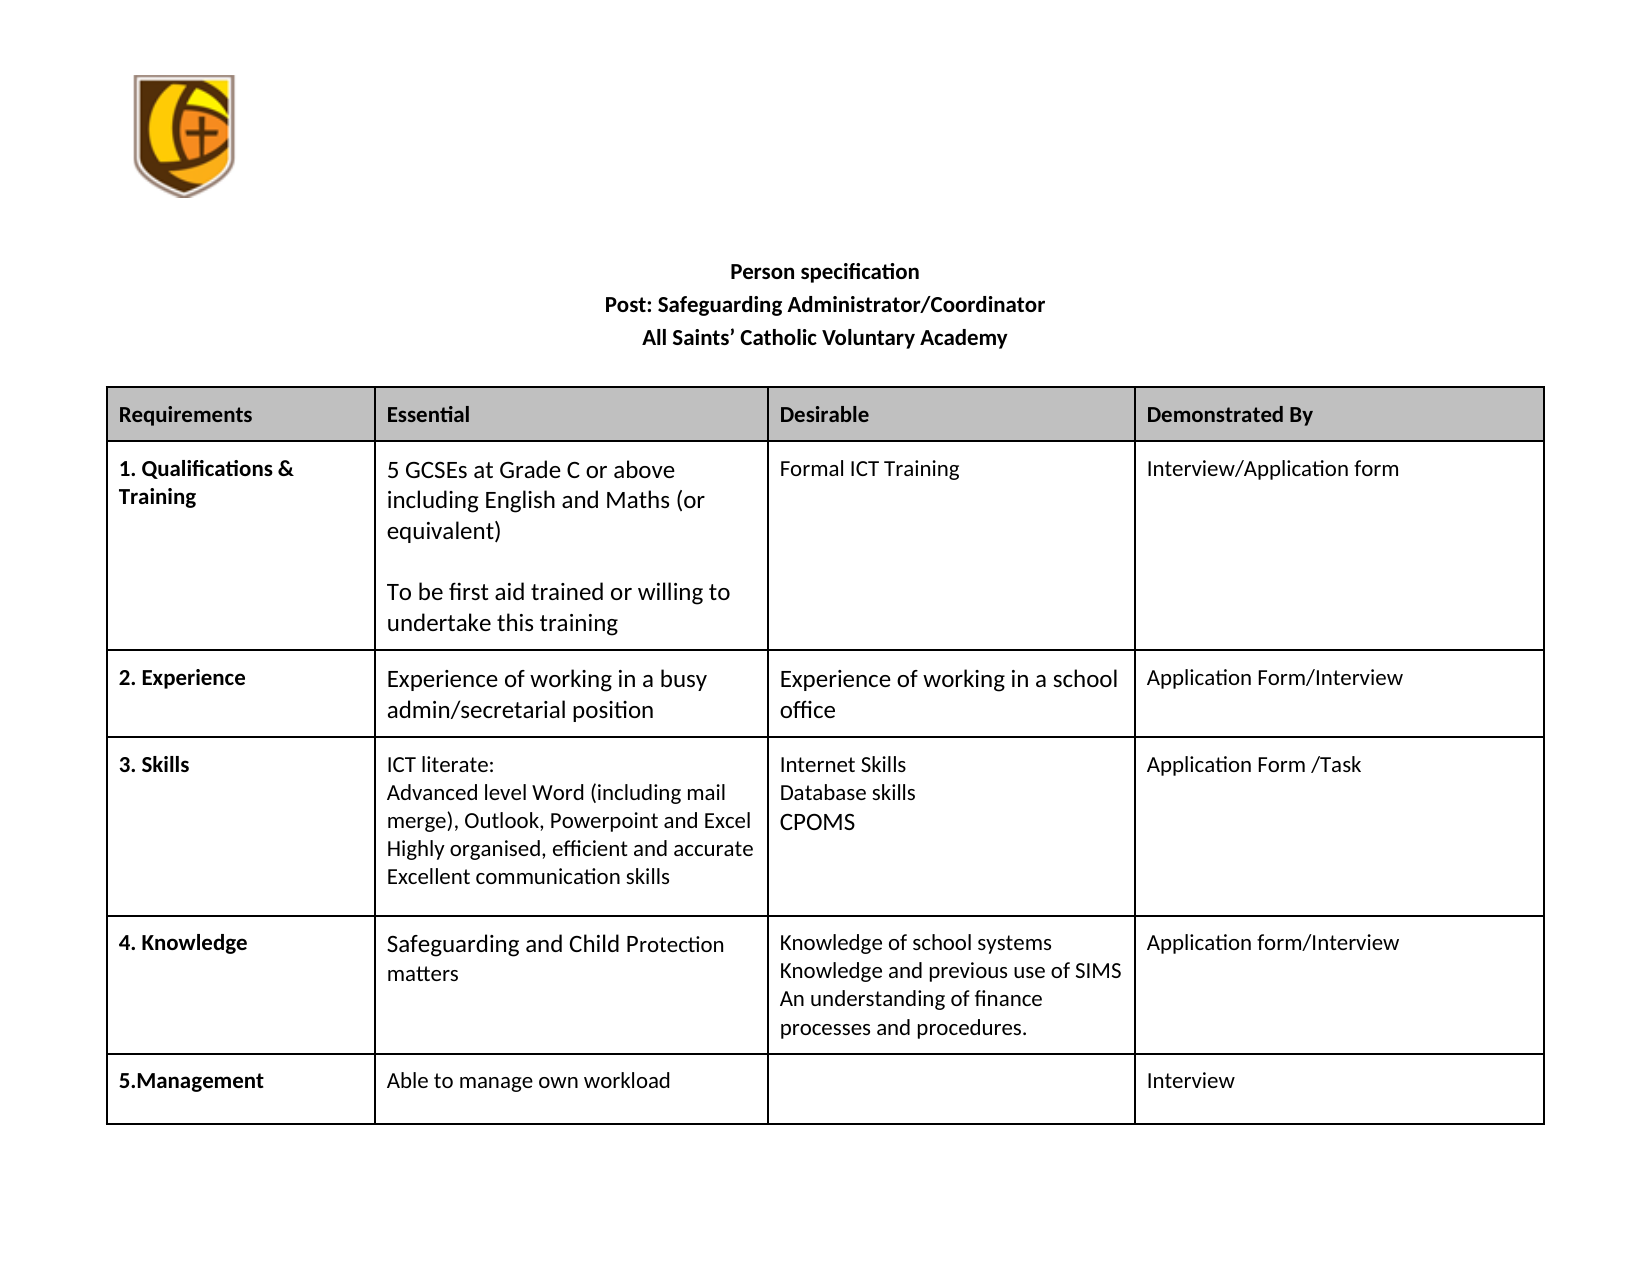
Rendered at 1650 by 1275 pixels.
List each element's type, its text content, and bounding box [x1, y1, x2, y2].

table_cell Interview/Application form [1136, 442, 1543, 649]
table_cell Able to manage own workload Ability to prioritise Able to plan ahead [376, 1055, 767, 1123]
table_header Demonstrated By [1136, 388, 1543, 440]
table_cell 4. Knowledge [108, 917, 374, 1053]
table_cell Experience of working in a busy admin/secretarial position [376, 651, 767, 736]
table_cell Application form/Interview [1136, 917, 1543, 1053]
table_cell 1. Qualifications & Training [108, 442, 374, 649]
table_cell Safeguarding and Child Protection matters [376, 917, 767, 1053]
table_cell 2. Experience [108, 651, 374, 736]
table_cell Formal ICT Training [769, 442, 1134, 649]
table_header Requirements [108, 388, 374, 440]
table_cell 5 GCSEs at Grade C or above including English and Maths (or equivalent) To be first aid trained or willing to undertake this training [376, 442, 767, 649]
table_cell Application Form/Interview [1136, 651, 1543, 736]
picture [116, 75, 249, 198]
table_cell Interview [1136, 1055, 1543, 1123]
table_header Desirable [769, 388, 1134, 440]
text Person specification Post: Safeguarding Administrator/Coordinator [150, 257, 1500, 318]
table_cell [769, 1055, 1134, 1123]
table_cell ICT literate: Advanced level Word (including mail merge), Outlook, Powerpoint and Excel Highly organised, efficient and accurate Excellent communication skills [376, 738, 767, 914]
table_header Essential [376, 388, 767, 440]
table_cell 3. Skills [108, 738, 374, 914]
table_cell Application Form /Task [1136, 738, 1543, 914]
text All Saints’ Catholic Voluntary Academy [150, 323, 1500, 351]
table_cell Knowledge of school systems Knowledge and previous use of SIMS An understanding of finance processes and procedures. [769, 917, 1134, 1053]
table_cell 5.Management [108, 1055, 374, 1123]
table_cell Experience of working in a school office [769, 651, 1134, 736]
table_cell Internet Skills Database skills CPOMS [769, 738, 1134, 914]
